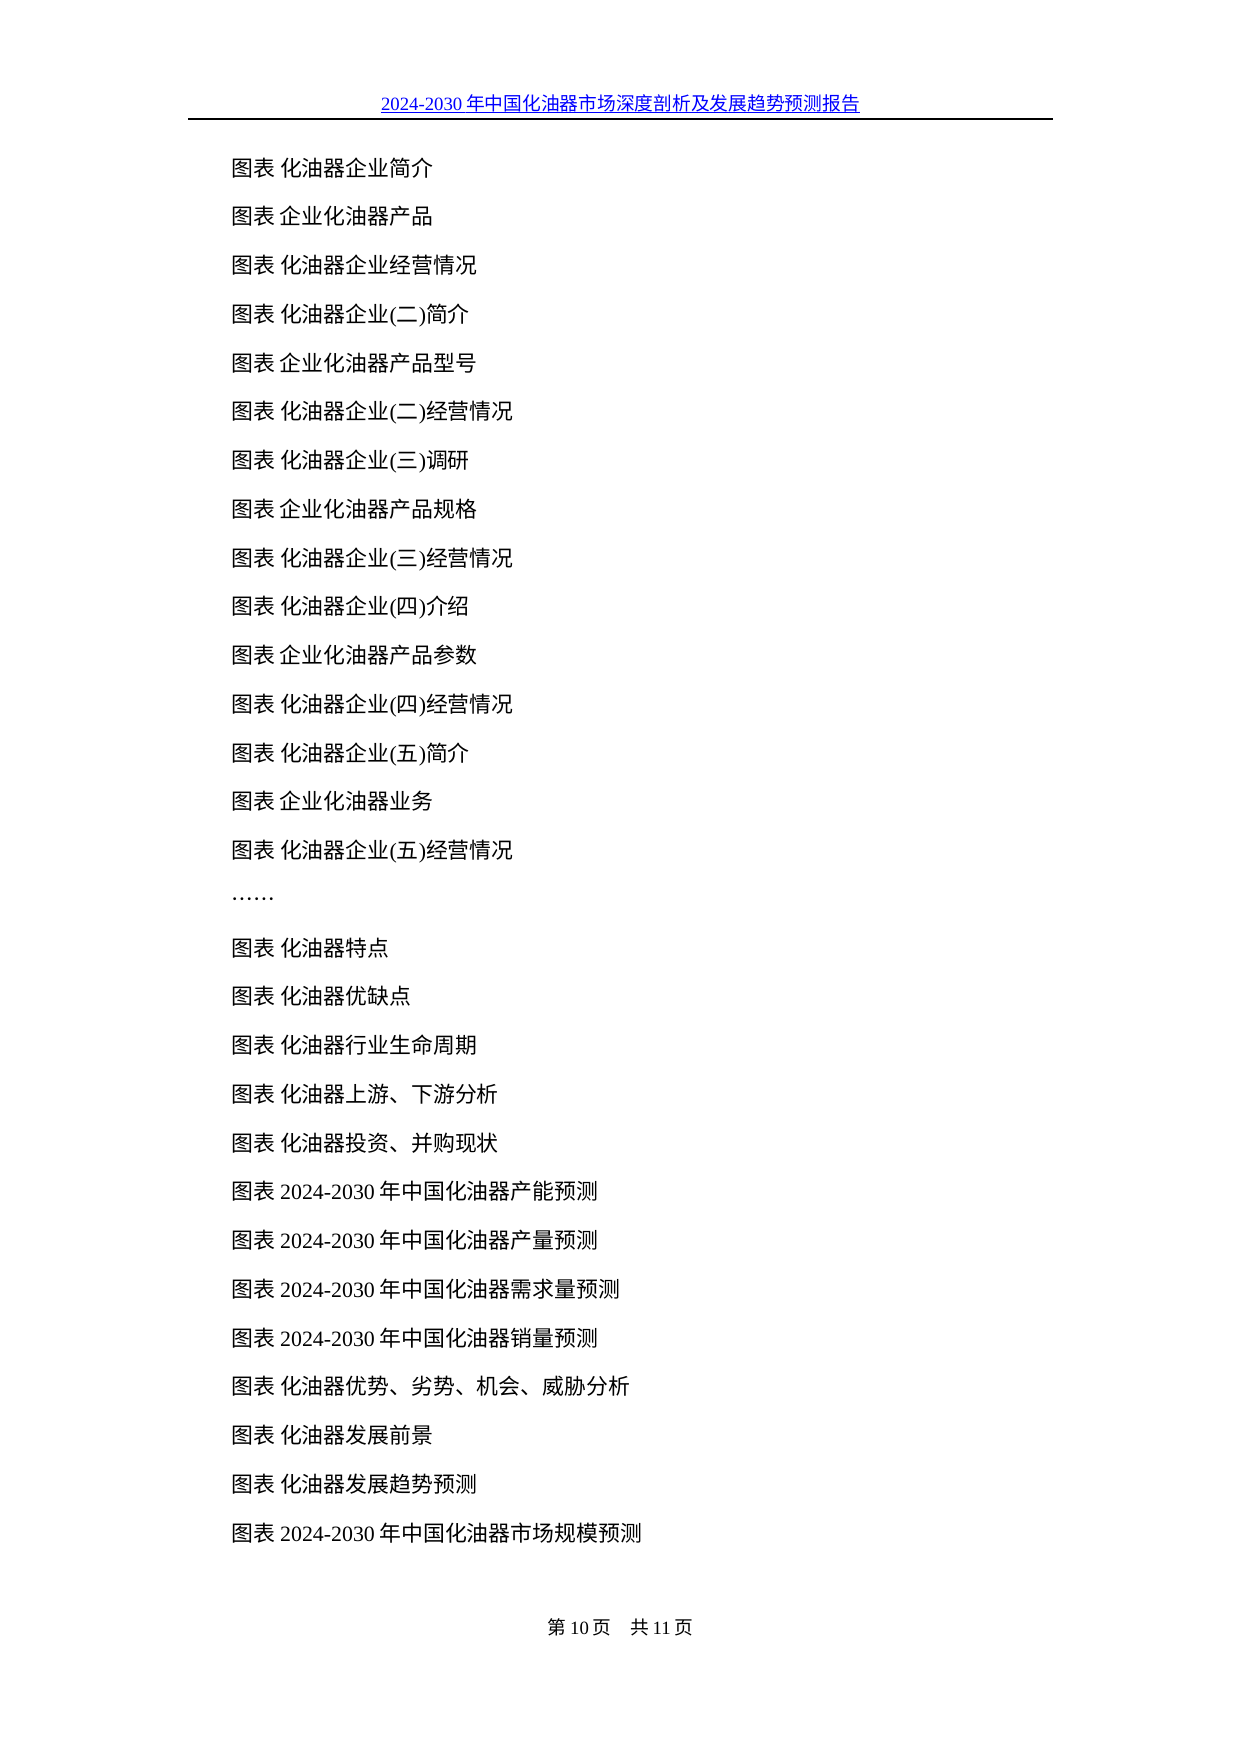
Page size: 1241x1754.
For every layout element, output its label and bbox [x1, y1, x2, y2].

text [187, 150, 1053, 1548]
